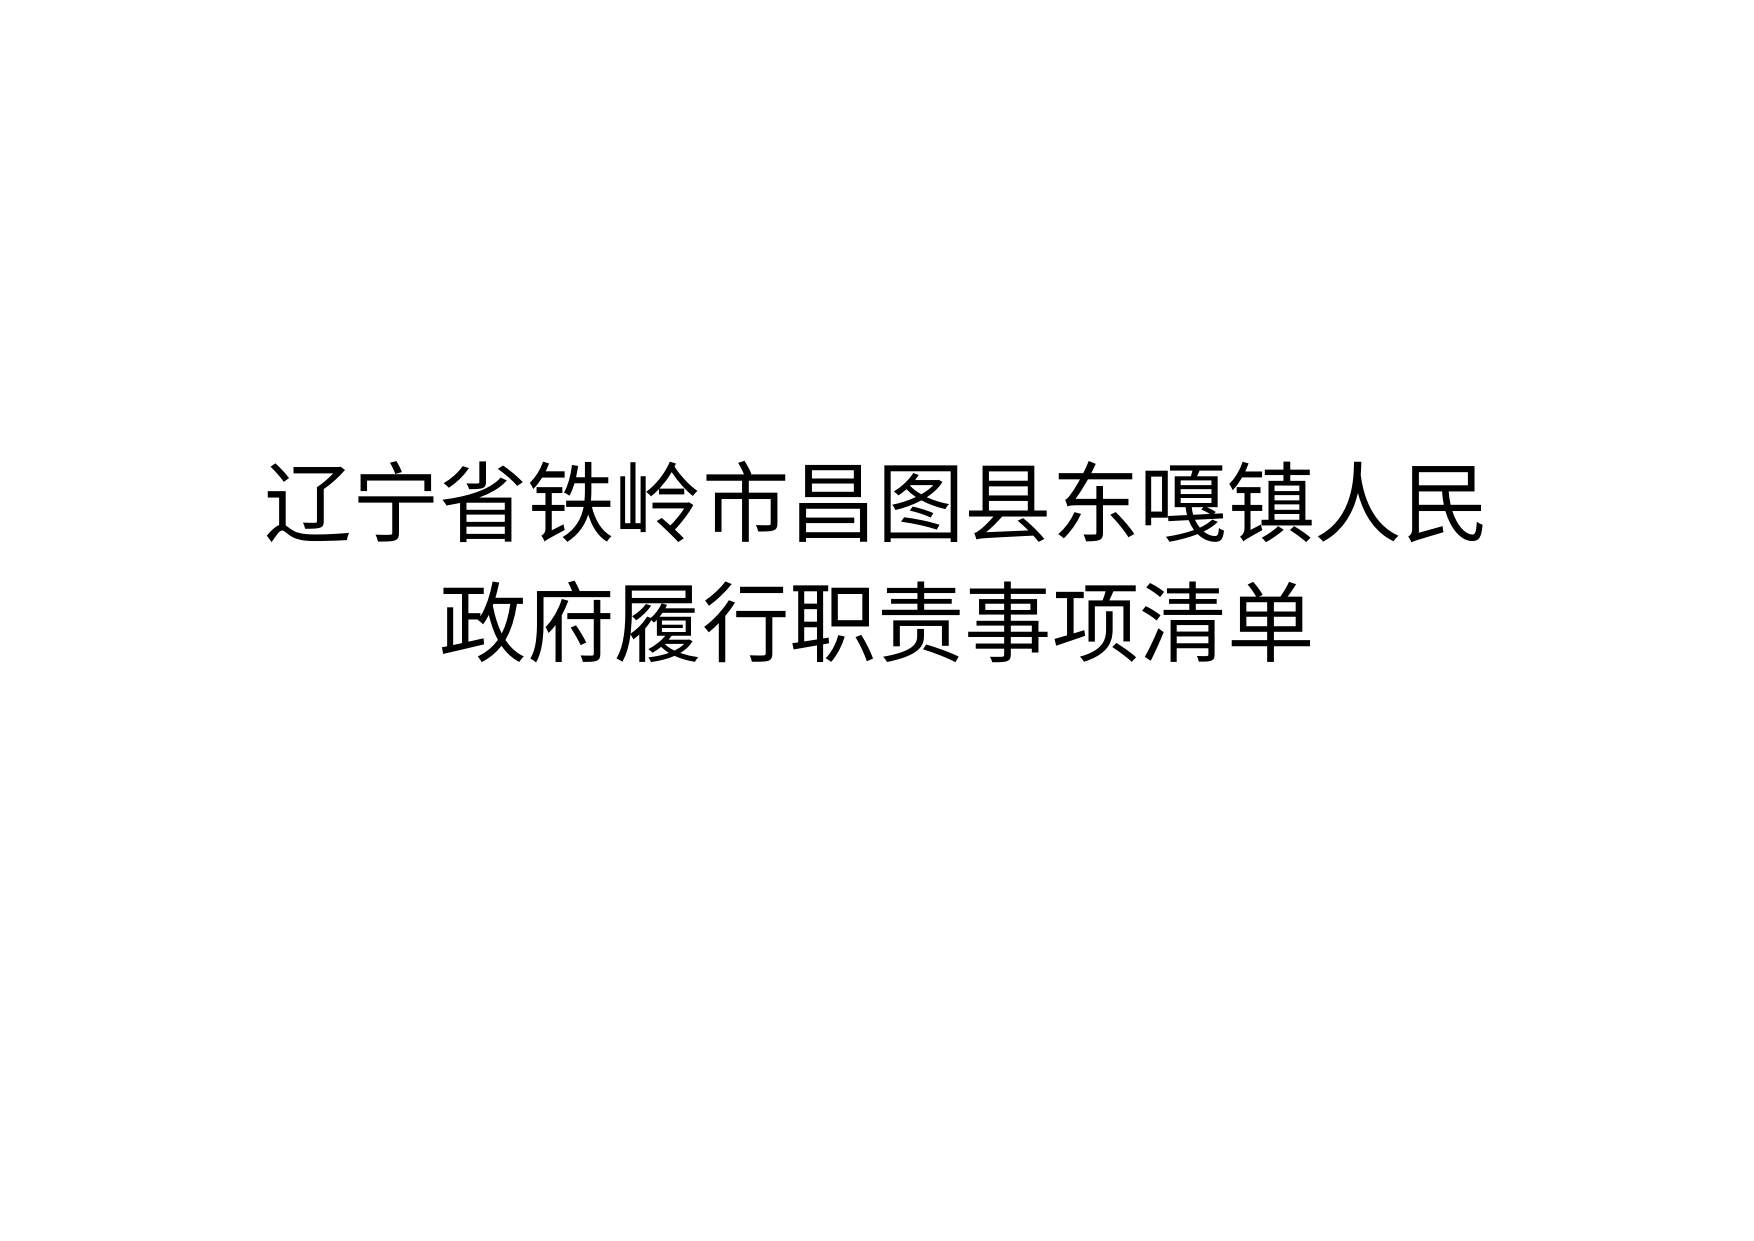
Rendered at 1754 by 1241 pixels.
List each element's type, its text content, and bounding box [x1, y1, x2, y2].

text 辽宁省铁岭市昌图县东嘎镇人民 [148, 442, 1606, 561]
text 政府履行职责事项清单 [148, 561, 1606, 681]
